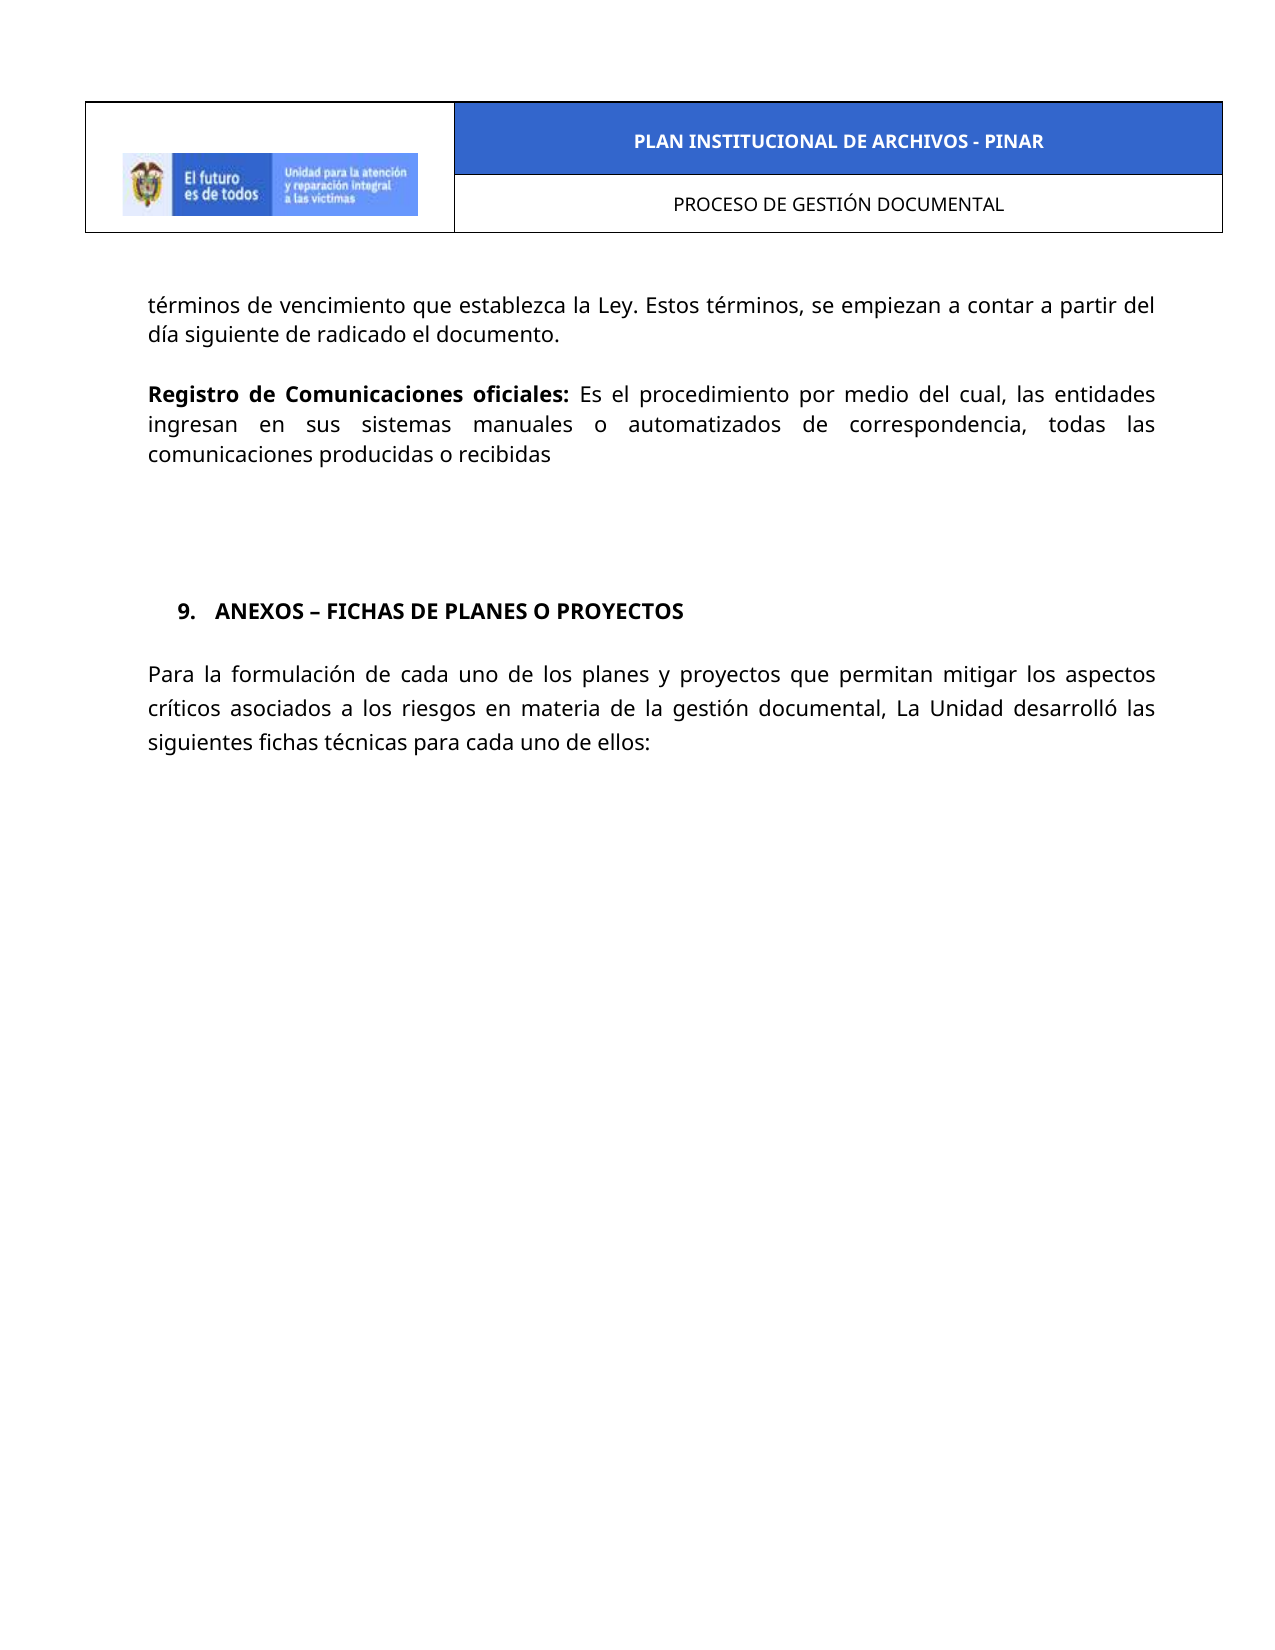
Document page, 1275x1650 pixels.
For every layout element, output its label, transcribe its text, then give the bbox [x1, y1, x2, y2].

picture [122, 153, 418, 216]
subtitle ANEXOS – FICHAS DE PLANES O PROYECTOS [177, 596, 1157, 626]
text Para la formulación de cada uno de los planes y proyectos que permitan mitigar los aspectos críticos asociados a los riesgos en materia de la gestión documental, La Unidad desarrolló las siguientes fichas técnicas para cada uno de ellos: [148, 659, 1157, 757]
text Registro de Comunicaciones oficiales: Es el procedimiento por medio del cual, las entidades ingresan en sus sistemas manuales o automatizados de correspondencia, todas las comunicaciones producidas o recibidas [148, 379, 1157, 468]
